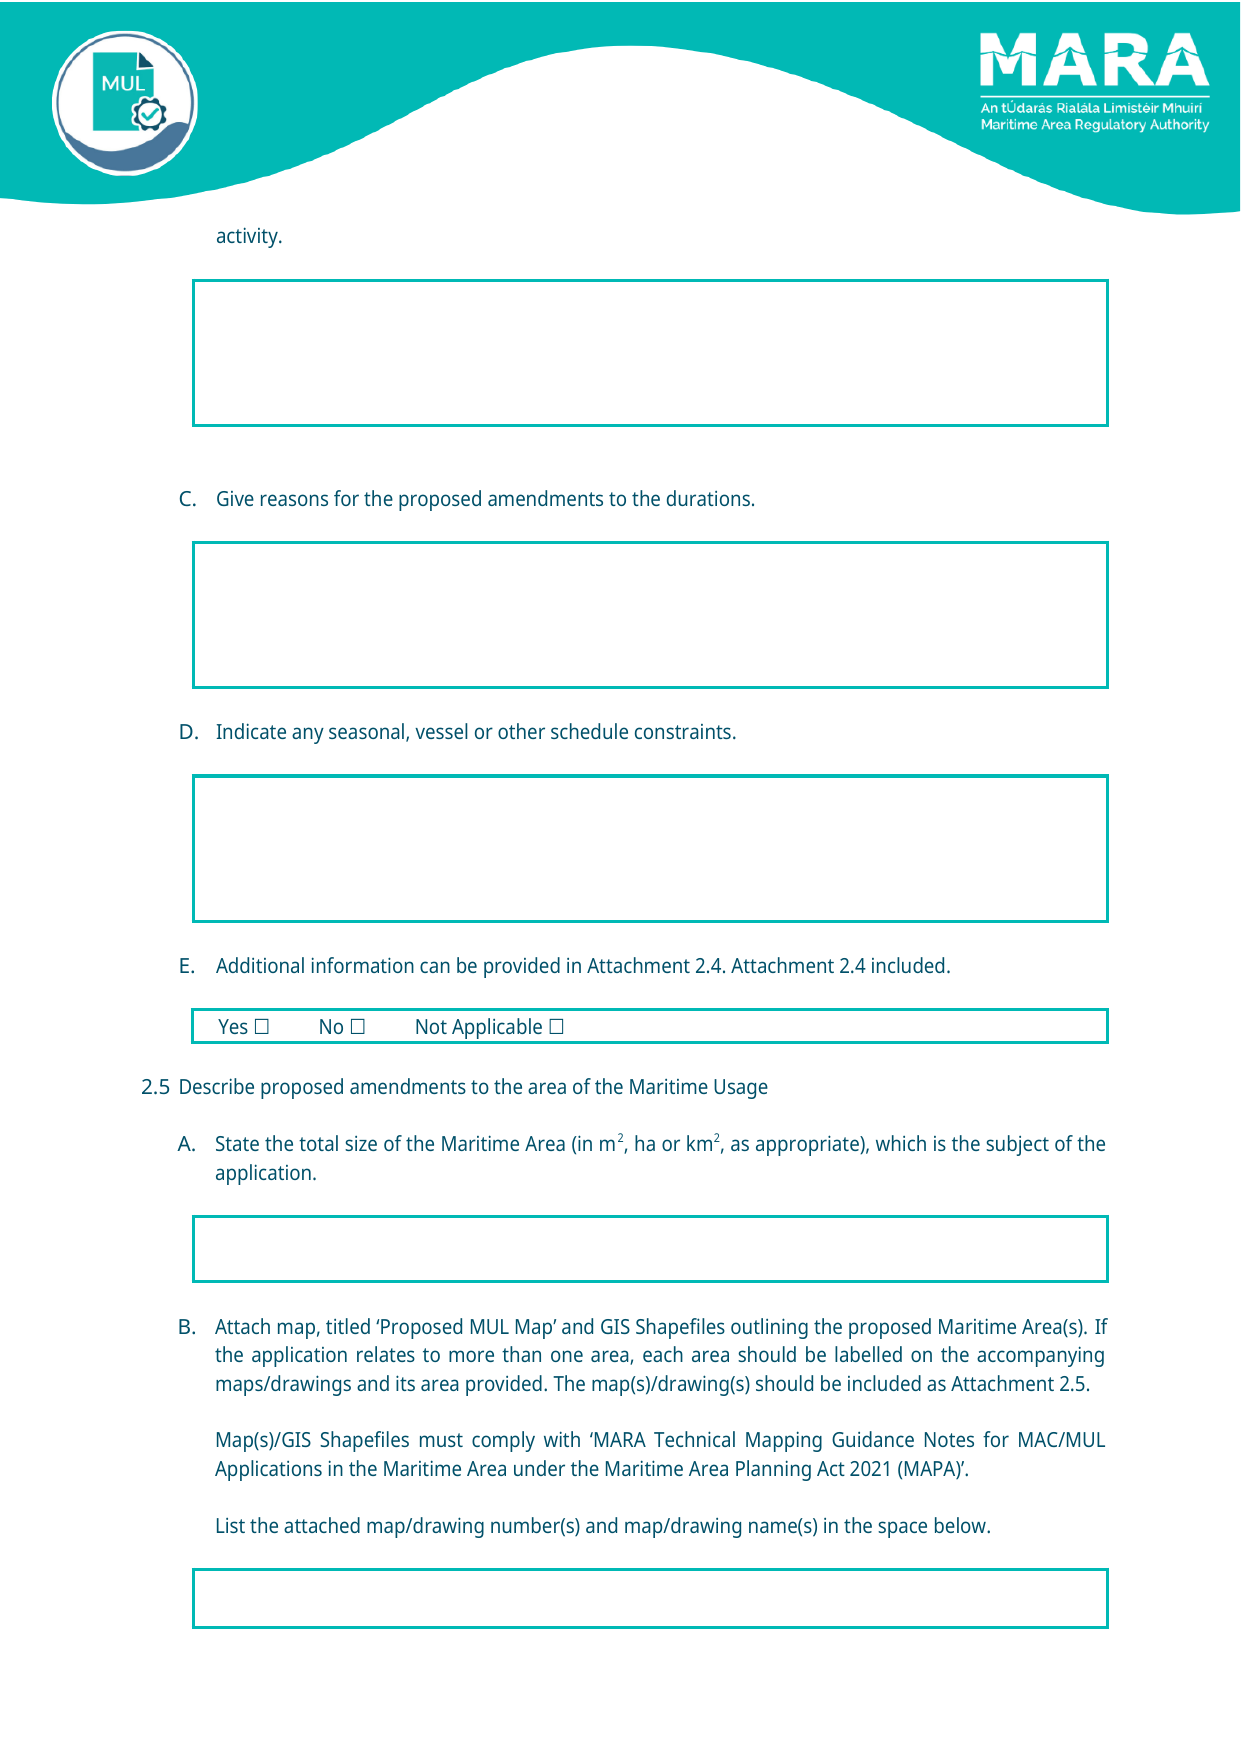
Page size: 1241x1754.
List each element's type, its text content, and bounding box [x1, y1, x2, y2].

picture [0, 2, 1241, 1754]
text List the attached map/drawing number(s) and map/drawing name(s) in the space below. [215, 1482, 1107, 1539]
table_header [195, 1218, 1106, 1280]
table_header Yes No Not Applicable [194, 1011, 1106, 1041]
table_header [195, 1571, 1106, 1626]
list State the total size of the Maritime Area (in m2, ha or km2, as appropriate), which is the subject of the application. [177, 1129, 1107, 1186]
table_header [195, 282, 1106, 424]
list Additional information can be provided in Attachment 2.4. Attachment 2.4 included. [178, 951, 1107, 980]
table_header [195, 544, 1106, 686]
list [178, 222, 1107, 250]
list Attach map, titled ‘Proposed MUL Map’ and GIS Shapefiles outlining the proposed Maritime Area(s). If the application relates to more than one area, each area should be labelled on the accompanying maps/drawings and its area provided. The map(s)/drawing(s) should be included as Attachment 2.5. [177, 1312, 1107, 1397]
table_header [195, 778, 1106, 920]
list Indicate any seasonal, vessel or other schedule constraints. [178, 717, 1107, 746]
text Map(s)/GIS Shapefiles must comply with ‘MARA Technical Mapping Guidance Notes for MAC/MUL Applications in the Maritime Area under the Maritime Area Planning Act 2021 (MAPA)’. [215, 1426, 1107, 1482]
list Describe proposed amendments to the area of the Maritime Usage [141, 1072, 1107, 1101]
list Give reasons for the proposed amendments to the durations. [178, 484, 1107, 512]
